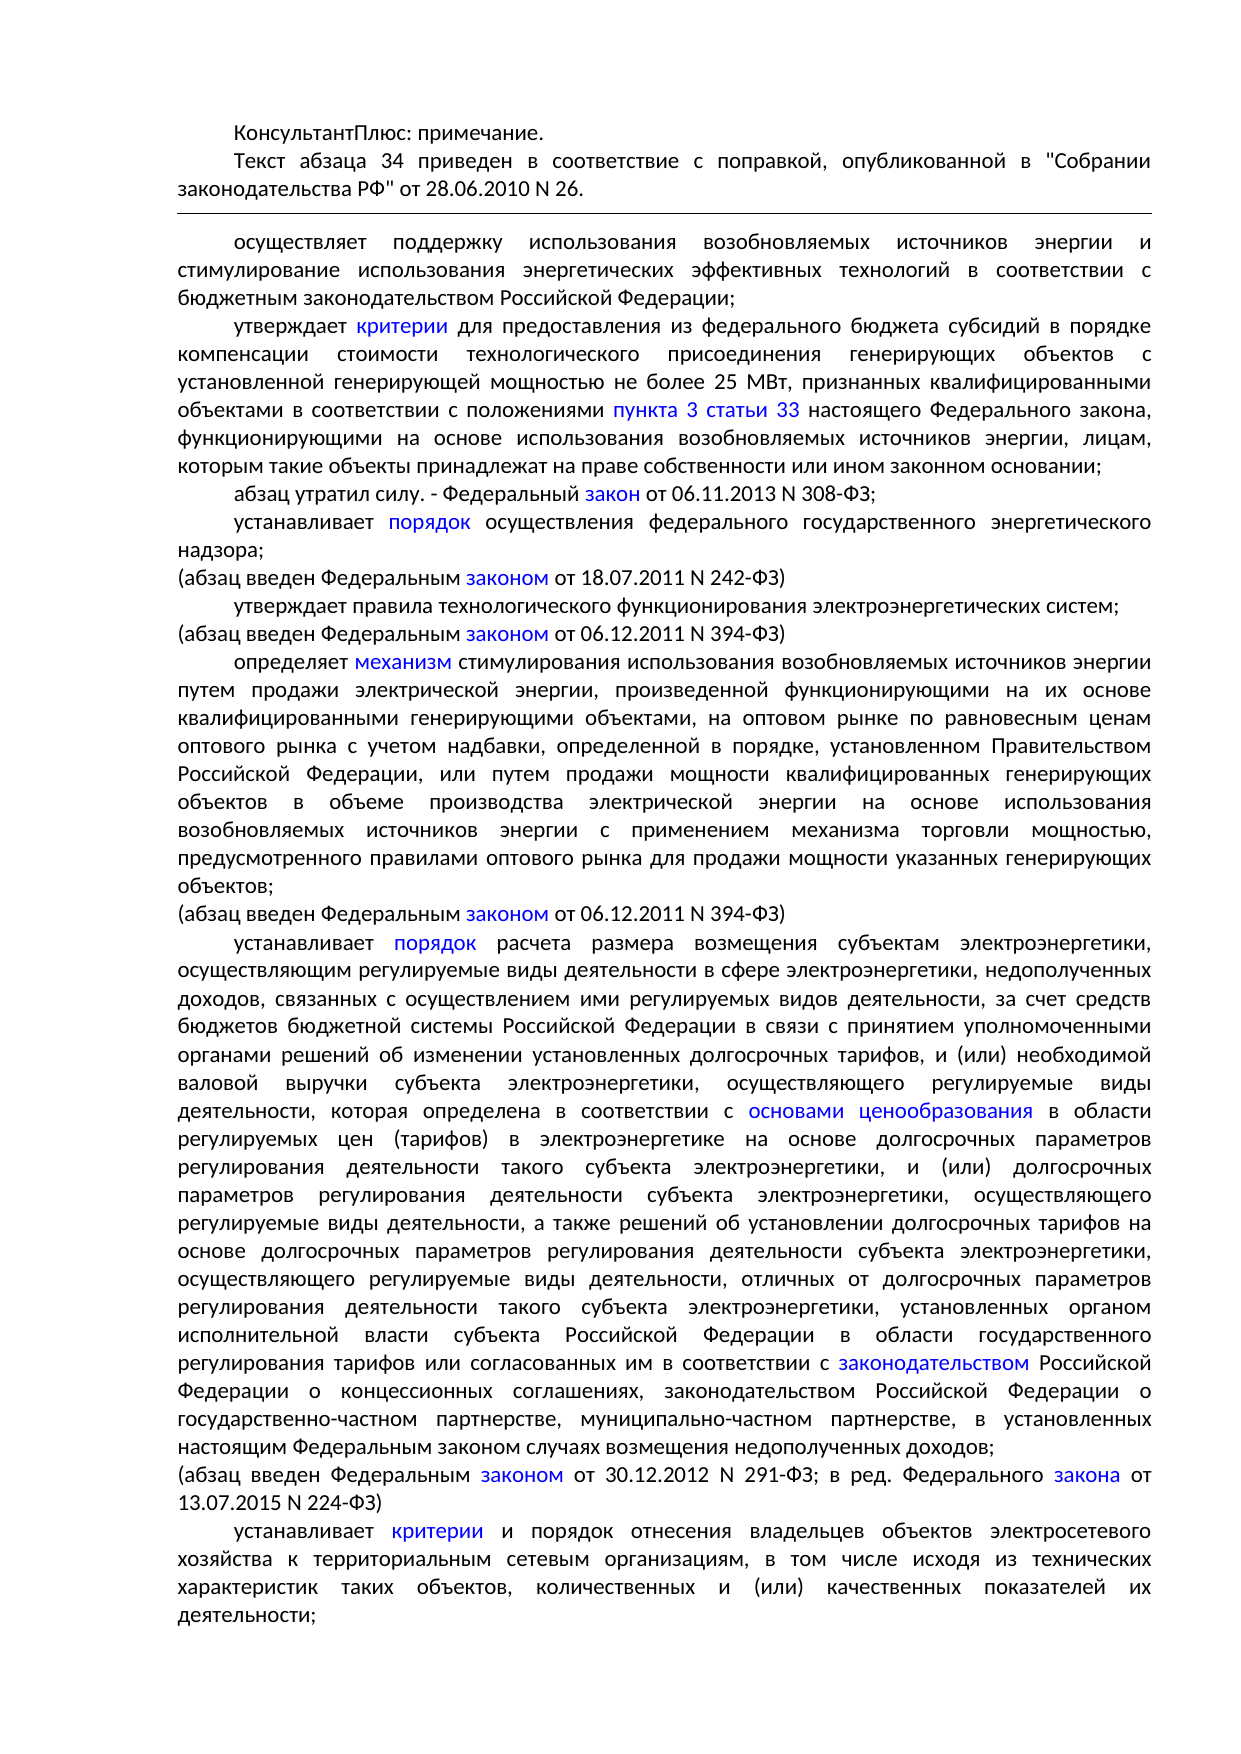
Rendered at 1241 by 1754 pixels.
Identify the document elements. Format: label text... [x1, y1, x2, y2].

text (абзац введен Федеральным законом от 18.07.2011 N 242-ФЗ) [177, 563, 1152, 591]
text определяет механизм стимулирования использования возобновляемых источников энергии путем продажи электрической энергии, произведенной функционирующими на их основе квалифицированными генерирующими объектами, на оптовом рынке по равновесным ценам оптового рынка с учетом надбавки, определенной в порядке, установленном Правительством Российской Федерации, или путем продажи мощности квалифицированных генерирующих объектов в объеме производства электрической энергии на основе использования возобновляемых источников энергии с применением механизма торговли мощностью, предусмотренного правилами оптового рынка для продажи мощности указанных генерирующих объектов; [177, 647, 1152, 899]
text Текст абзаца 34 приведен в соответствие с поправкой, опубликованной в "Собрании законодательства РФ" от 28.06.2010 N 26. [177, 146, 1152, 202]
text устанавливает порядок осуществления федерального государственного энергетического надзора; [177, 507, 1152, 563]
text КонсультантПлюс: примечание. [177, 118, 1152, 146]
text (абзац введен Федеральным законом от 06.12.2011 N 394-ФЗ) [177, 619, 1152, 647]
text утверждает критерии для предоставления из федерального бюджета субсидий в порядке компенсации стоимости технологического присоединения генерирующих объектов с установленной генерирующей мощностью не более 25 МВт, признанных квалифицированными объектами в соответствии с положениями пункта 3 статьи 33 настоящего Федерального закона, функционирующими на основе использования возобновляемых источников энергии, лицам, которым такие объекты принадлежат на праве собственности или ином законном основании; [177, 311, 1152, 479]
text (абзац введен Федеральным законом от 30.12.2012 N 291-ФЗ; в ред. Федерального закона от 13.07.2015 N 224-ФЗ) [177, 1460, 1152, 1516]
text устанавливает порядок расчета размера возмещения субъектам электроэнергетики, осуществляющим регулируемые виды деятельности в сфере электроэнергетики, недополученных доходов, связанных с осуществлением ими регулируемых видов деятельности, за счет средств бюджетов бюджетной системы Российской Федерации в связи с принятием уполномоченными органами решений об изменении установленных долгосрочных тарифов, и (или) необходимой валовой выручки субъекта электроэнергетики, осуществляющего регулируемые виды деятельности, которая определена в соответствии с основами ценообразования в области регулируемых цен (тарифов) в электроэнергетике на основе долгосрочных параметров регулирования деятельности такого субъекта электроэнергетики, и (или) долгосрочных параметров регулирования деятельности субъекта электроэнергетики, осуществляющего регулируемые виды деятельности, а также решений об установлении долгосрочных тарифов на основе долгосрочных параметров регулирования деятельности субъекта электроэнергетики, осуществляющего регулируемые виды деятельности, отличных от долгосрочных параметров регулирования деятельности такого субъекта электроэнергетики, установленных органом исполнительной власти субъекта Российской Федерации в области государственного регулирования тарифов или согласованных им в соответствии с законодательством Российской Федерации о концессионных соглашениях, законодательством Российской Федерации о государственно-частном партнерстве, муниципально-частном партнерстве, в установленных настоящим Федеральным законом случаях возмещения недополученных доходов; [177, 928, 1152, 1460]
text утверждает правила технологического функционирования электроэнергетических систем; [177, 591, 1152, 619]
text (абзац введен Федеральным законом от 06.12.2011 N 394-ФЗ) [177, 899, 1152, 928]
text осуществляет поддержку использования возобновляемых источников энергии и стимулирование использования энергетических эффективных технологий в соответствии с бюджетным законодательством Российской Федерации; [177, 227, 1152, 311]
text абзац утратил силу. - Федеральный закон от 06.11.2013 N 308-ФЗ; [177, 479, 1152, 507]
text устанавливает критерии и порядок отнесения владельцев объектов электросетевого хозяйства к территориальным сетевым организациям, в том числе исходя из технических характеристик таких объектов, количественных и (или) качественных показателей их деятельности; [177, 1516, 1152, 1628]
